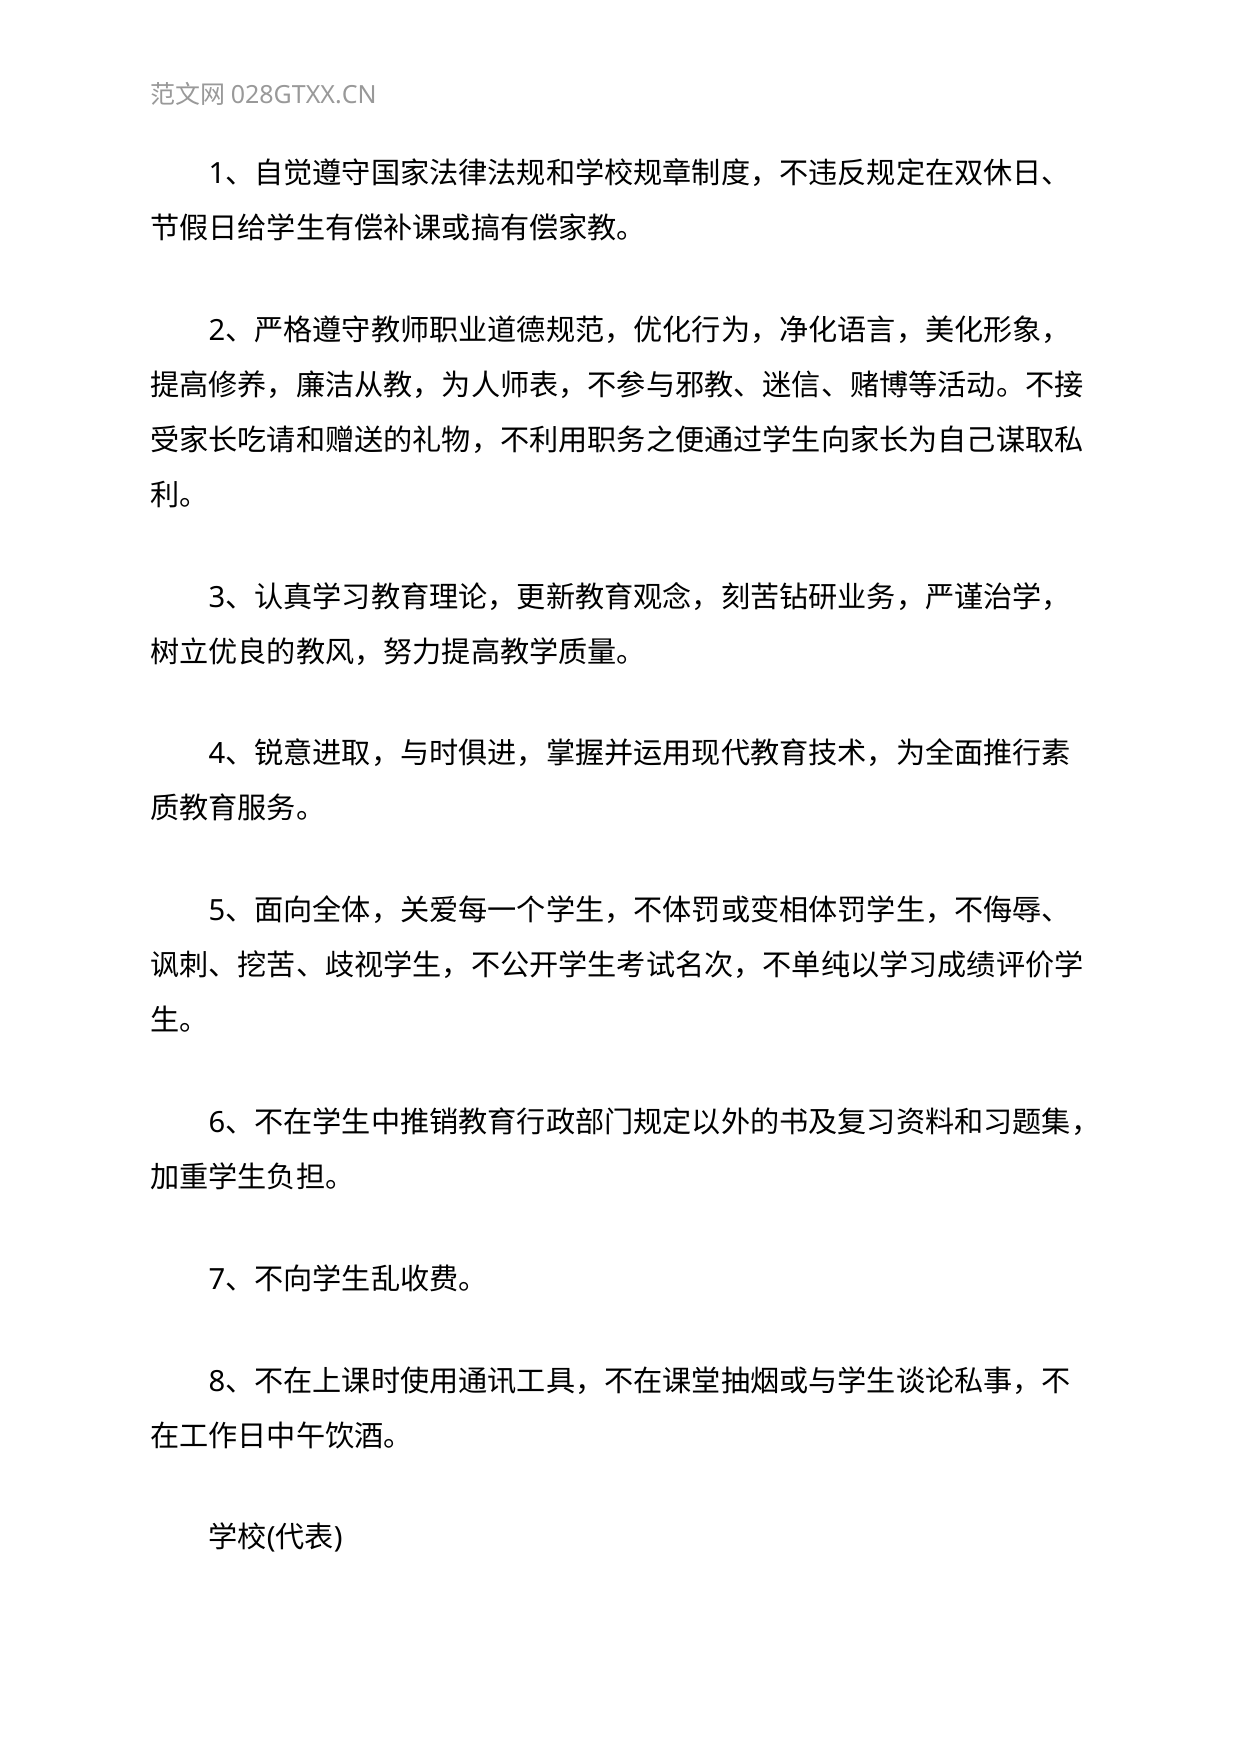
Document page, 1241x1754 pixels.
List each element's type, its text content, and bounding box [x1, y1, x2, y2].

text 7、不向学生乱收费。 [150, 1255, 1090, 1298]
text 6、不在学生中推销教育行政部门规定以外的书及复习资料和习题集，加重学生负担。 [150, 1098, 1090, 1196]
text 1、自觉遵守国家法律法规和学校规章制度，不违反规定在双休日、节假日给学生有偿补课或搞有偿家教。 [150, 150, 1090, 247]
text 3、认真学习教育理论，更新教育观念，刻苦钻研业务，严谨治学，树立优良的教风，努力提高教学质量。 [150, 573, 1090, 671]
text 学校(代表) [150, 1514, 1090, 1556]
text 5、面向全体，关爱每一个学生，不体罚或变相体罚学生，不侮辱、讽刺、挖苦、歧视学生，不公开学生考试名次，不单纯以学习成绩评价学生。 [150, 887, 1090, 1039]
text 4、锐意进取，与时俱进，掌握并运用现代教育技术，为全面推行素质教育服务。 [150, 730, 1090, 827]
text 8、不在上课时使用通讯工具，不在课堂抽烟或与学生谈论私事，不在工作日中午饮酒。 [150, 1357, 1090, 1454]
text 2、严格遵守教师职业道德规范，优化行为，净化语言，美化形象，提高修养，廉洁从教，为人师表，不参与邪教、迷信、赌博等活动。不接受家长吃请和赠送的礼物，不利用职务之便通过学生向家长为自己谋取私利。 [150, 307, 1090, 514]
